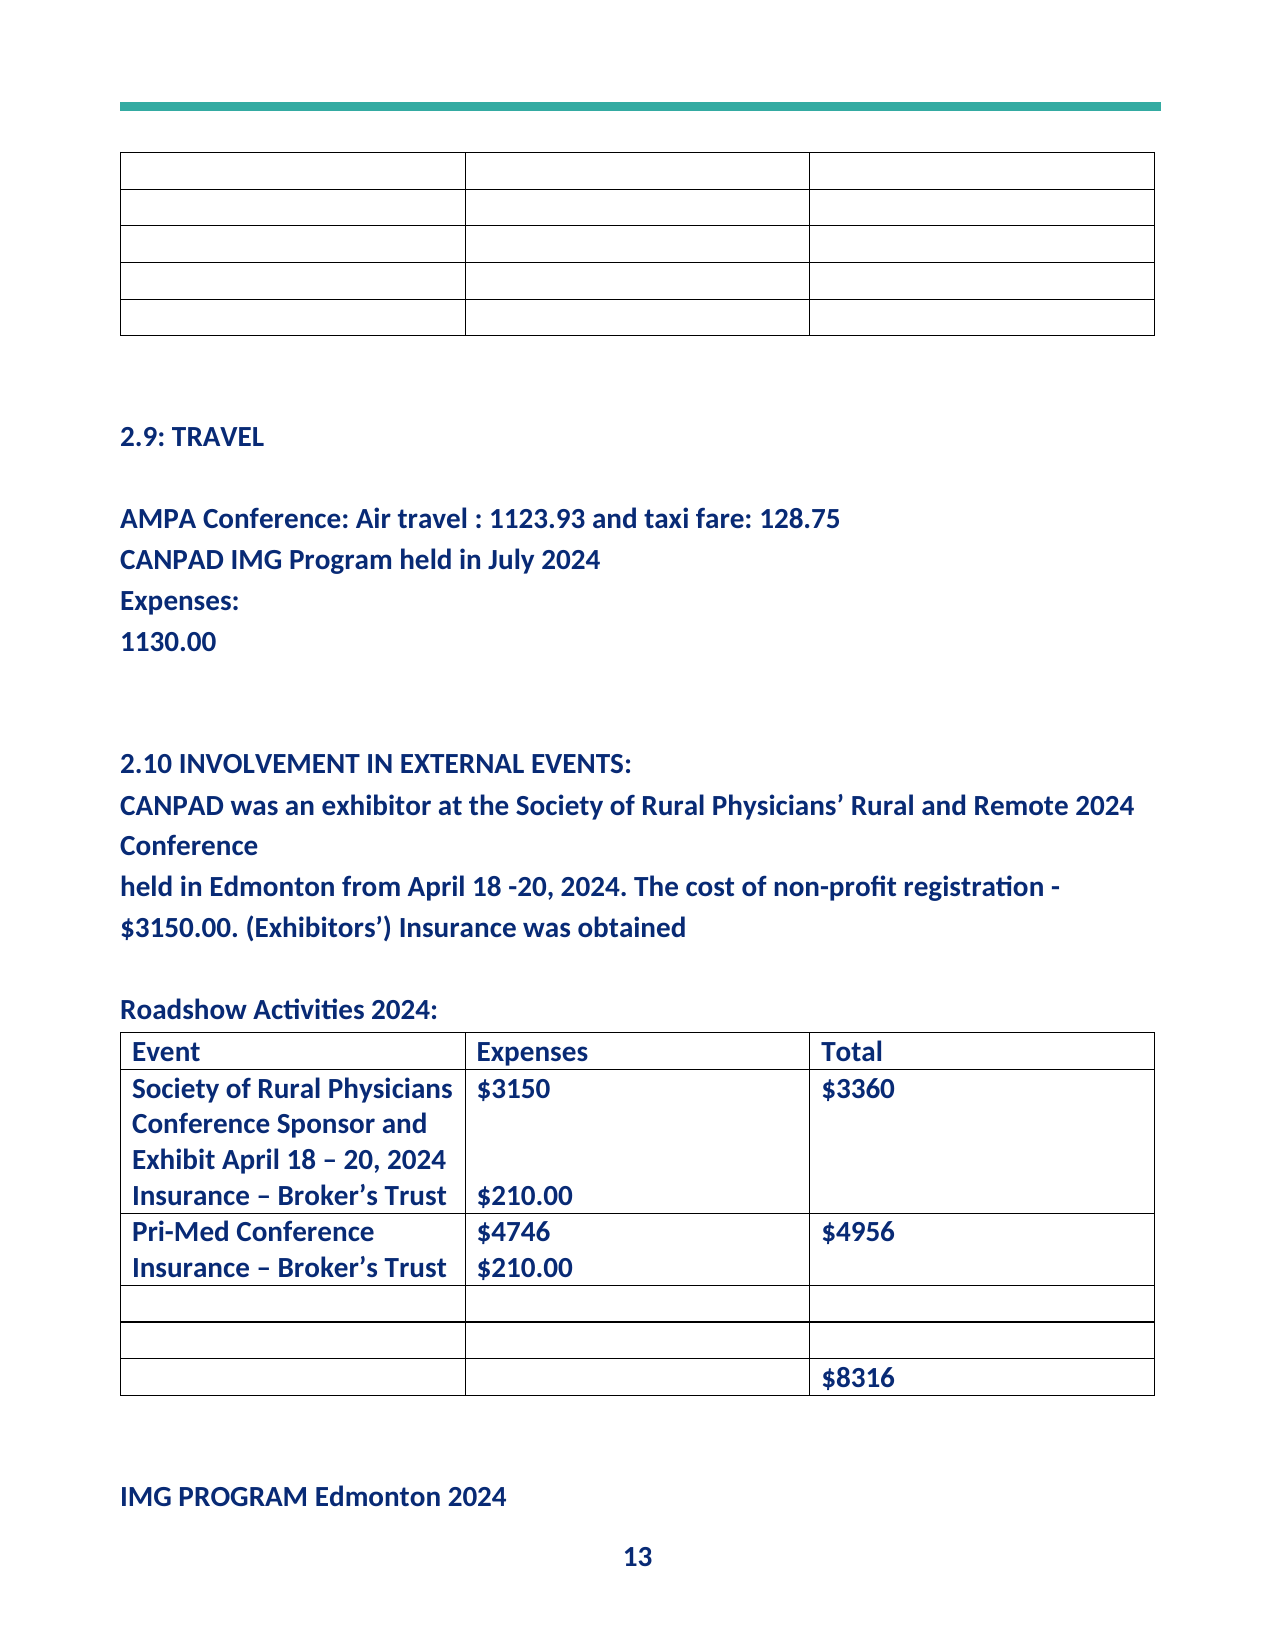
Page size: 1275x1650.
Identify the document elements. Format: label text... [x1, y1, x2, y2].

text 2.9: TRAVEL [120, 418, 1155, 454]
table_cell [810, 226, 1154, 262]
text Roadshow Activities 2024: [120, 991, 1155, 1027]
text Expenses: [120, 582, 1155, 617]
table_cell $3150 $210.00 [466, 1070, 809, 1212]
table_cell [810, 1323, 1154, 1358]
table_cell [466, 153, 809, 188]
table_cell [121, 263, 465, 298]
table_cell [810, 263, 1154, 298]
text CANPAD IMG Program held in July 2024 [120, 541, 1155, 577]
table_cell [466, 226, 809, 262]
text 1130.00 [120, 623, 1155, 658]
table_header Total [810, 1033, 1154, 1069]
table_cell [466, 1323, 809, 1358]
text CANPAD was an exhibitor at the Society of Rural Physicians’ Rural and Remote 2024 Conference [120, 787, 1155, 863]
table_cell [810, 1286, 1154, 1321]
table_cell [466, 263, 809, 298]
table_header Event [121, 1033, 465, 1069]
table_header Expenses [466, 1033, 809, 1069]
table_cell $4746 $210.00 [466, 1214, 809, 1285]
table_cell $4956 [810, 1214, 1154, 1285]
table_cell [121, 226, 465, 262]
table_cell [810, 300, 1154, 335]
table_cell [121, 1286, 465, 1321]
text AMPA Conference: Air travel : 1123.93 and taxi fare: 128.75 [120, 500, 1155, 536]
table_cell Society of Rural Physicians Conference Sponsor and Exhibit April 18 – 20, 2024 Insurance – Broker’s Trust [121, 1070, 465, 1212]
table_cell $3360 [810, 1070, 1154, 1212]
text 2.10 INVOLVEMENT IN EXTERNAL EVENTS: [120, 746, 1155, 781]
table_cell [121, 1359, 465, 1395]
table_cell [121, 300, 465, 335]
table_cell [121, 190, 465, 225]
table_cell [466, 190, 809, 225]
table_cell [466, 300, 809, 335]
table_cell [810, 190, 1154, 225]
table_cell [466, 1359, 809, 1395]
table_cell $8316 [810, 1359, 1154, 1395]
table_cell Pri-Med Conference Insurance – Broker’s Trust [121, 1214, 465, 1285]
text held in Edmonton from April 18 -20, 2024. The cost of non-profit registration - $3150.00. (Exhibitors’) Insurance was obtained [120, 868, 1155, 945]
table_cell [121, 153, 465, 188]
table_cell [466, 1286, 809, 1321]
text IMG PROGRAM Edmonton 2024 [120, 1478, 1155, 1513]
table_cell [121, 1323, 465, 1358]
table_cell [810, 153, 1154, 188]
